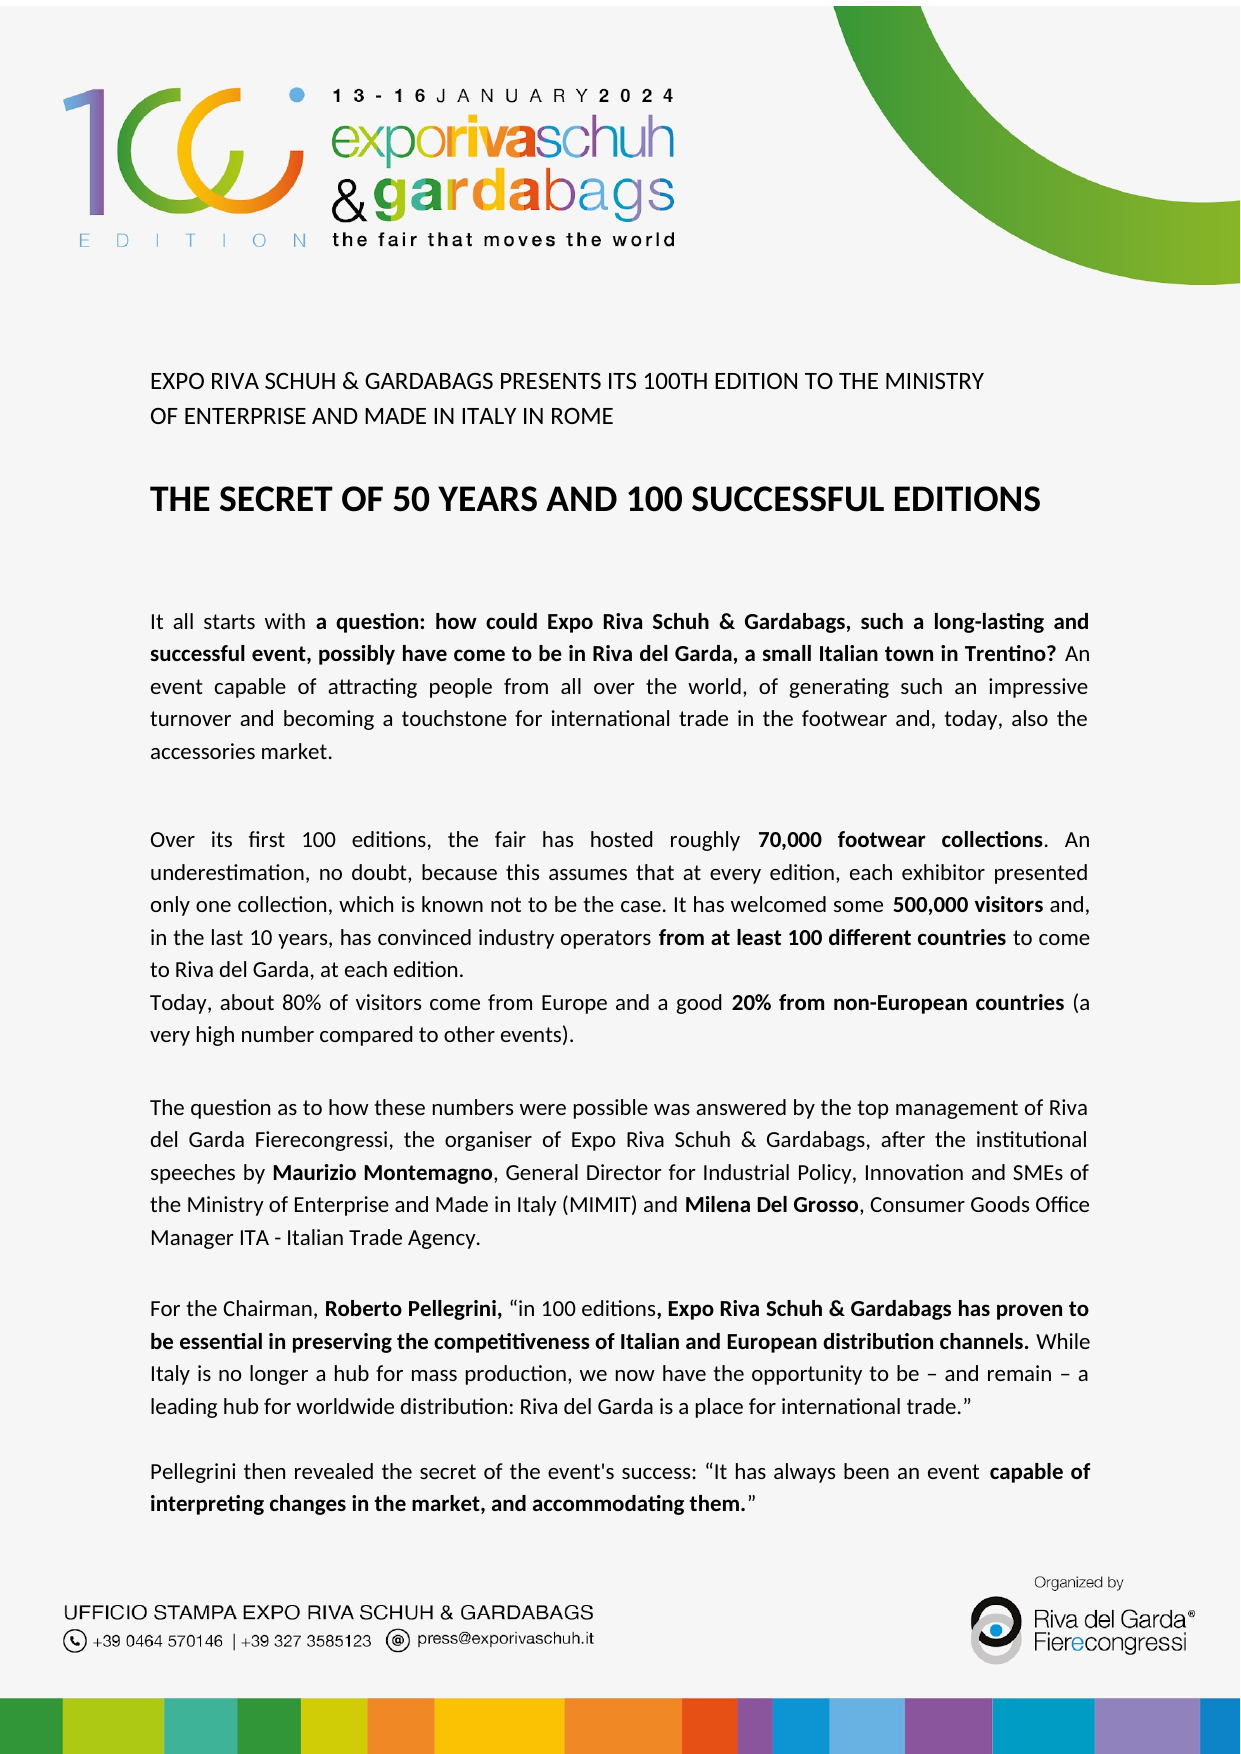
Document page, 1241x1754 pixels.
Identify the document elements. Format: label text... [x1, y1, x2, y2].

text EXPO RIVA SCHUH & GARDABAGS PRESENTS ITS 100TH EDITION TO THE MINISTRY [150, 365, 1090, 395]
text Over its first 100 editions, the fair has hosted roughly 70,000 footwear collections. An underestimation, no doubt, because this assumes that at every edition, each exhibitor presented only one collection, which is known not to be the case. It has welcomed some 500,000 visitors and, in the last 10 years, has convinced industry operators from at least 100 different countries to come to Riva del Garda, at each edition. [150, 826, 1090, 984]
text It all starts with a question: how could Expo Riva Schuh & Gardabags, such a long-lasting and successful event, possibly have come to be in Riva del Garda, a small Italian town in Trentino? An event capable of attracting people from all over the world, of generating such an impressive turnover and becoming a touchstone for international trade in the footwear and, today, also the accessories market. [150, 607, 1090, 765]
text THE SECRET OF 50 YEARS AND 100 SUCCESSFUL EDITIONS [150, 475, 1090, 521]
text OF ENTERPRISE AND MADE IN ITALY IN ROME [150, 400, 1090, 431]
text The question as to how these numbers were possible was answered by the top management of Riva del Garda Fierecongressi, the organiser of Expo Riva Schuh & Gardabags, after the institutional speeches by Maurizio Montemagno, General Director for Industrial Policy, Innovation and SMEs of the Ministry of Enterprise and Made in Italy (MIMIT) and Milena Del Grosso, Consumer Goods Office Manager ITA - Italian Trade Agency. [150, 1093, 1090, 1251]
text Pellegrini then revealed the secret of the event's success: “It has always been an event capable of interpreting changes in the market, and accommodating them.” [150, 1457, 1090, 1518]
picture [0, 6, 1241, 1754]
text For the Chairman, Roberto Pellegrini, “in 100 editions, Expo Riva Schuh & Gardabags has proven to be essential in preserving the competitiveness of Italian and European distribution channels. While Italy is no longer a hub for mass production, we now have the opportunity to be – and remain – a leading hub for worldwide distribution: Riva del Garda is a place for international trade.” [150, 1294, 1090, 1420]
text Today, about 80% of visitors come from Europe and a good 20% from non-European countries (a very high number compared to other events). [150, 988, 1090, 1049]
